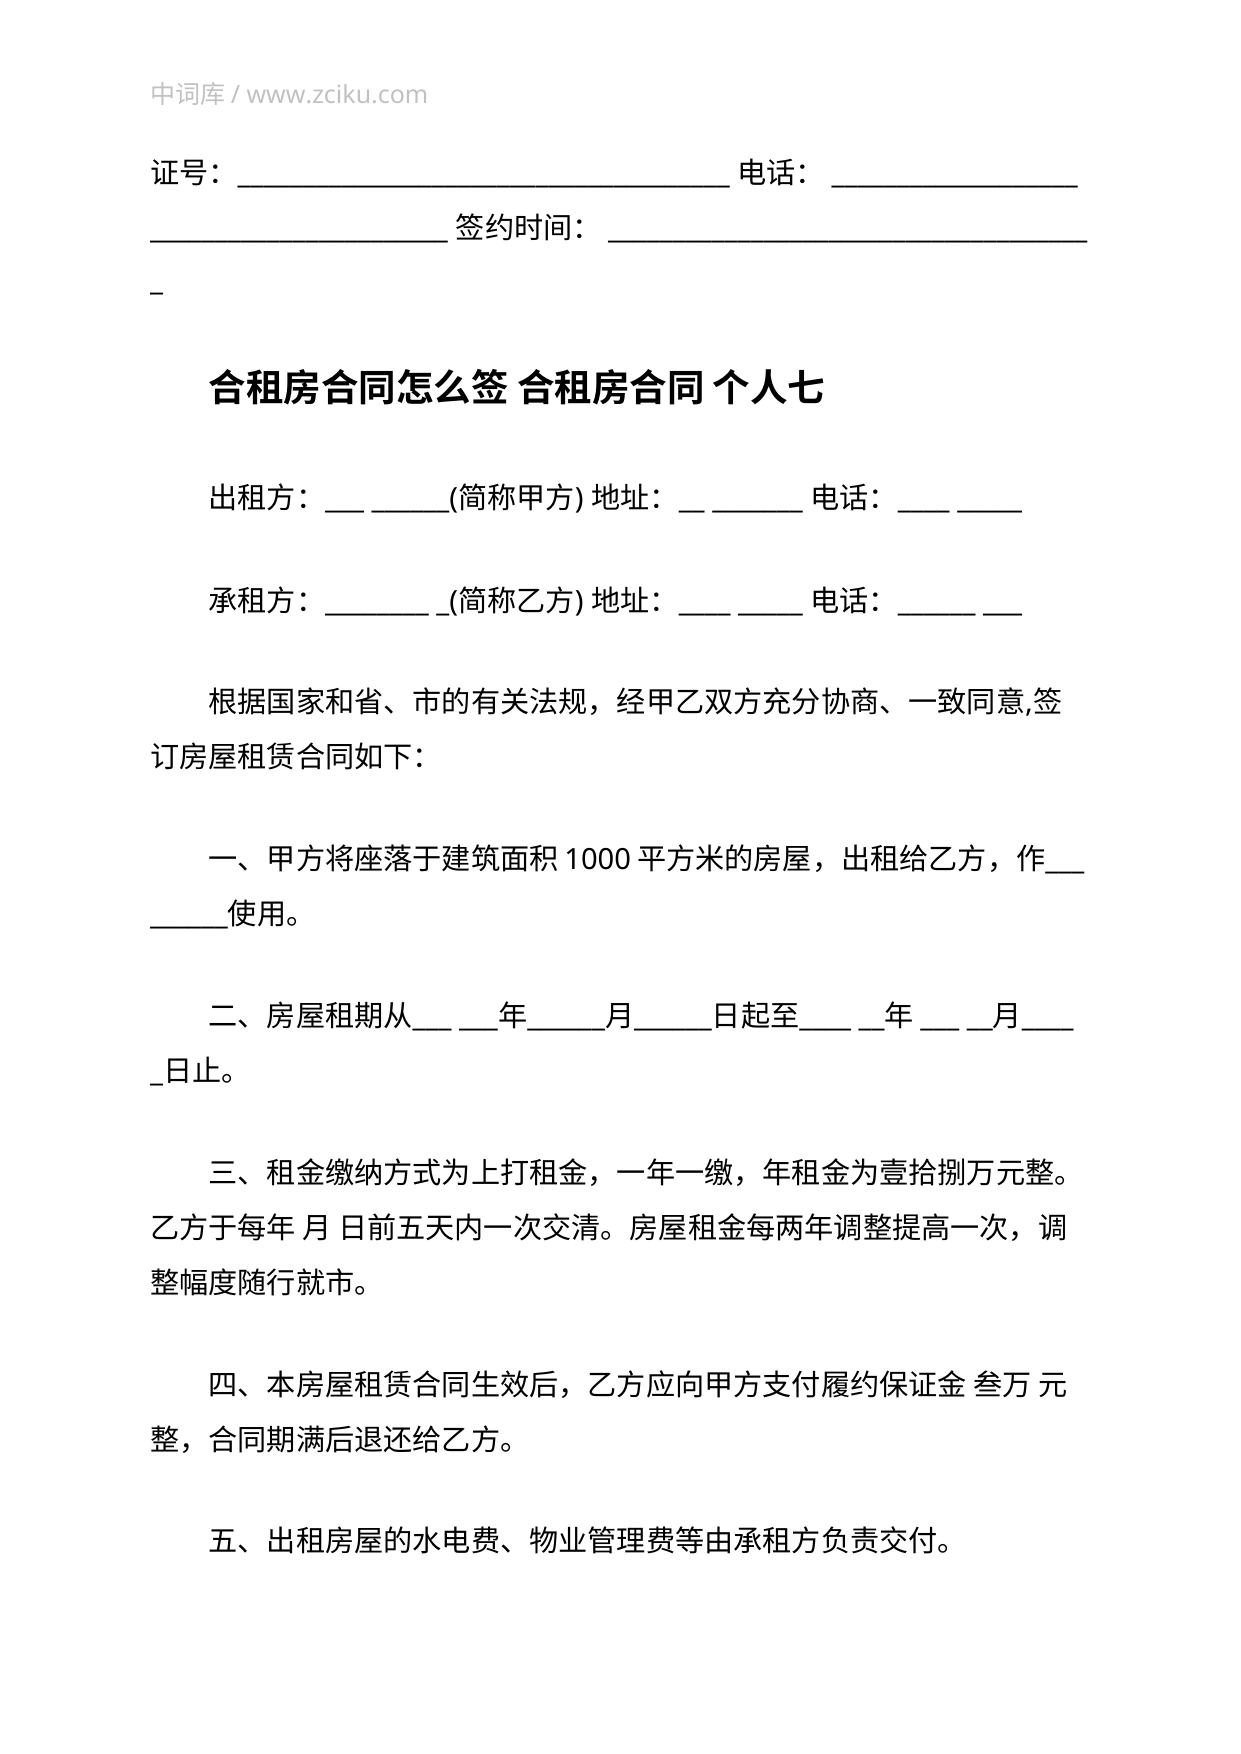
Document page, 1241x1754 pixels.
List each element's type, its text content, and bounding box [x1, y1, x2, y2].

text 根据国家和省、市的有关法规，经甲乙双方充分协商、一致同意,签订房屋租赁合同如下： [150, 679, 1090, 776]
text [150, 150, 1090, 299]
text 承租方：________ _(简称乙方) 地址：____ _____ 电话：______ ___ [150, 577, 1090, 619]
text 一、甲方将座落于建筑面积1000平方米的房屋，出租给乙方，作_________使用。 [150, 836, 1090, 933]
text 五、出租房屋的水电费、物业管理费等由承租方负责交付。 [150, 1518, 1090, 1560]
text 二、房屋租期从___ ___年______月______日起至____ __年 ___ __月____ _日止。 [150, 993, 1090, 1090]
text 出租方：___ ______(简称甲方) 地址：__ _______ 电话：____ _____ [150, 475, 1090, 517]
text 四、本房屋租赁合同生效后，乙方应向甲方支付履约保证金 叁万 元整，合同期满后退还给乙方。 [150, 1361, 1090, 1458]
text 三、租金缴纳方式为上打租金，一年一缴，年租金为壹拾捌万元整。乙方于每年 月 日前五天内一次交清。房屋租金每两年调整提高一次，调整幅度随行就市。 [150, 1150, 1090, 1302]
text 合租房合同怎么签 合租房合同 个人七 [150, 358, 1090, 412]
